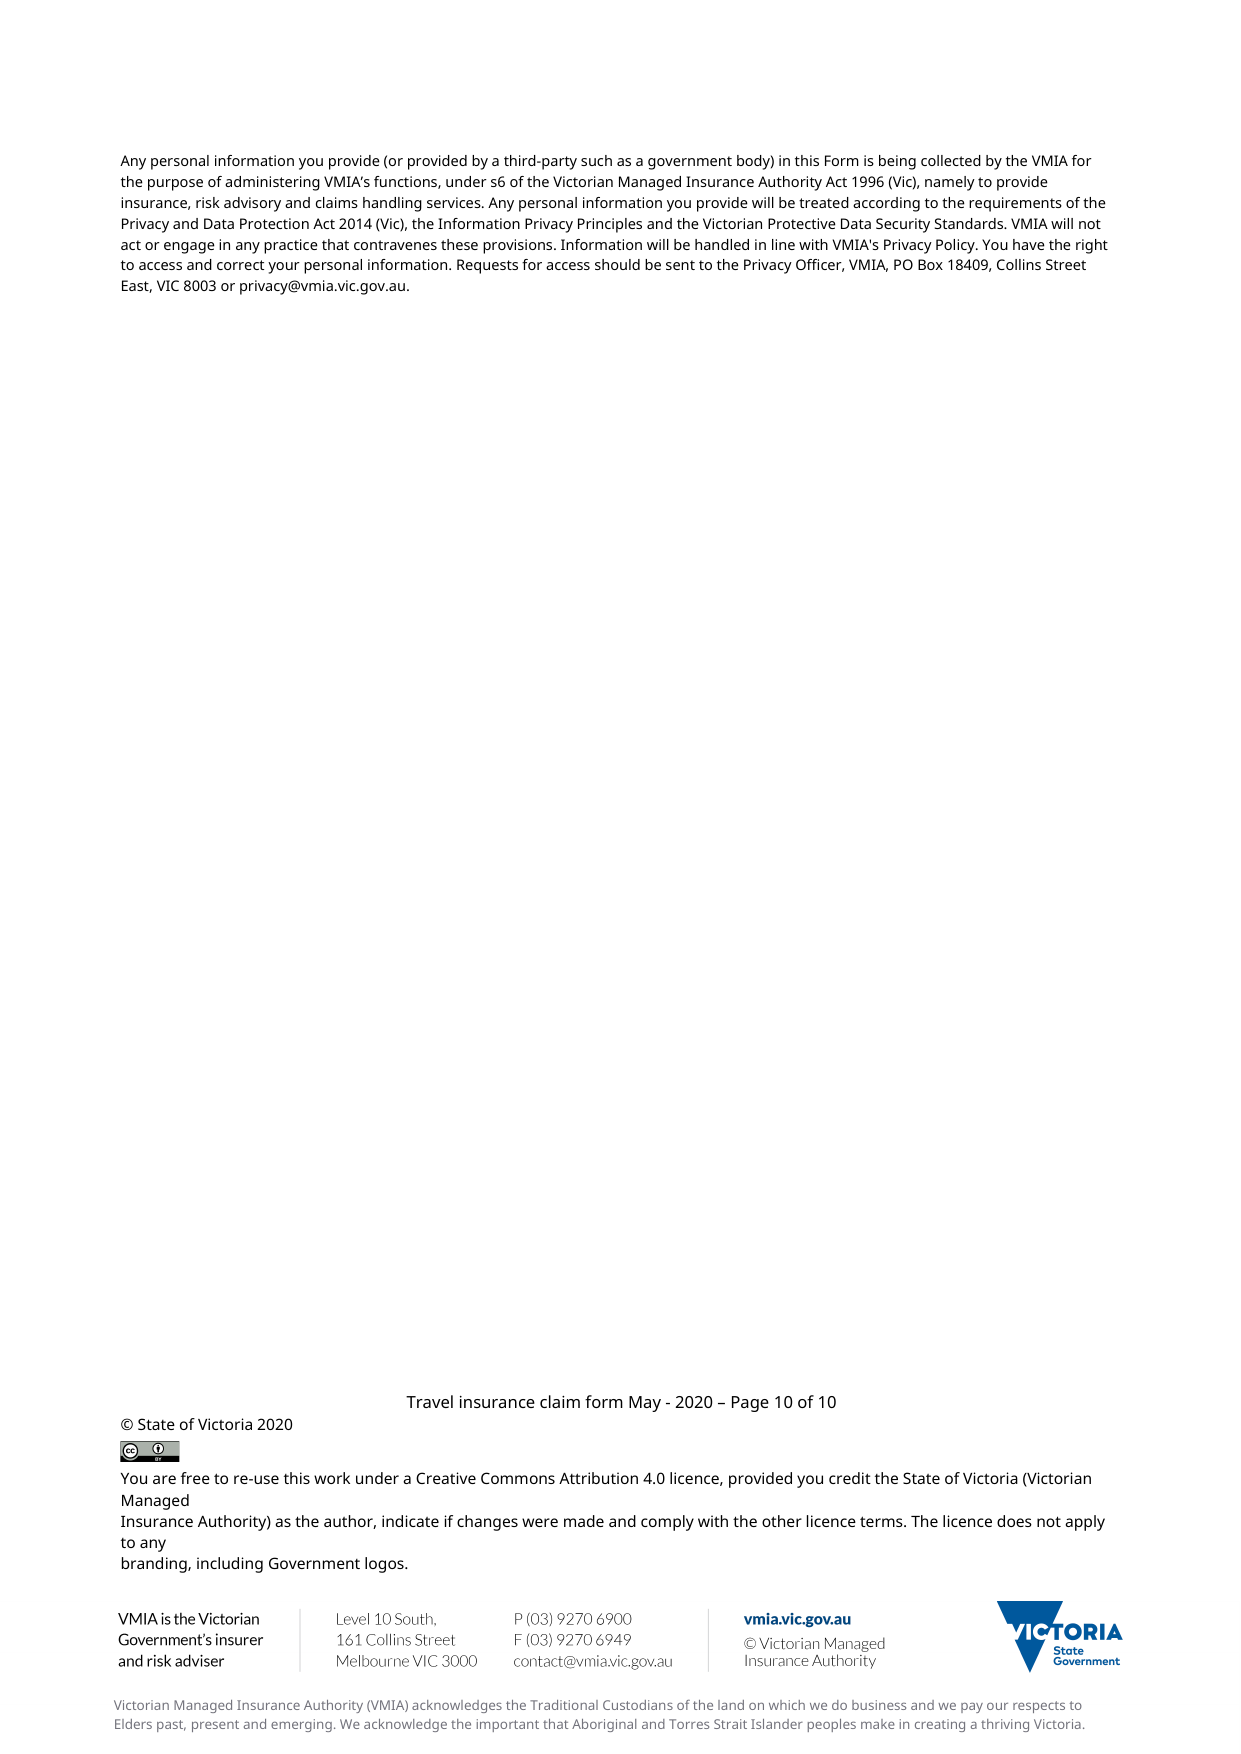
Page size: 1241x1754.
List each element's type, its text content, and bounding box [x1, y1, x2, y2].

text Any personal information you provide (or provided by a third-party such as a government body) in this Form is being collected by the VMIA for the purpose of administering VMIA’s functions, under s6 of the Victorian Managed Insurance Authority Act 1996 (Vic), namely to provide insurance, risk advisory and claims handling services. Any personal information you provide will be treated according to the requirements of the Privacy and Data Protection Act 2014 (Vic), the Information Privacy Principles and the Victorian Protective Data Security Standards. VMIA will not act or engage in any practice that contravenes these provisions. Information will be handled in line with VMIA's Privacy Policy. You have the right to access and correct your personal information. Requests for access should be sent to the Privacy Officer, VMIA, PO Box 18409, Collins Street East, VIC 8003 or privacy@vmia.vic.gov.au. [120, 150, 1110, 296]
picture [120, 1441, 180, 1462]
picture [0, 1601, 1240, 1754]
